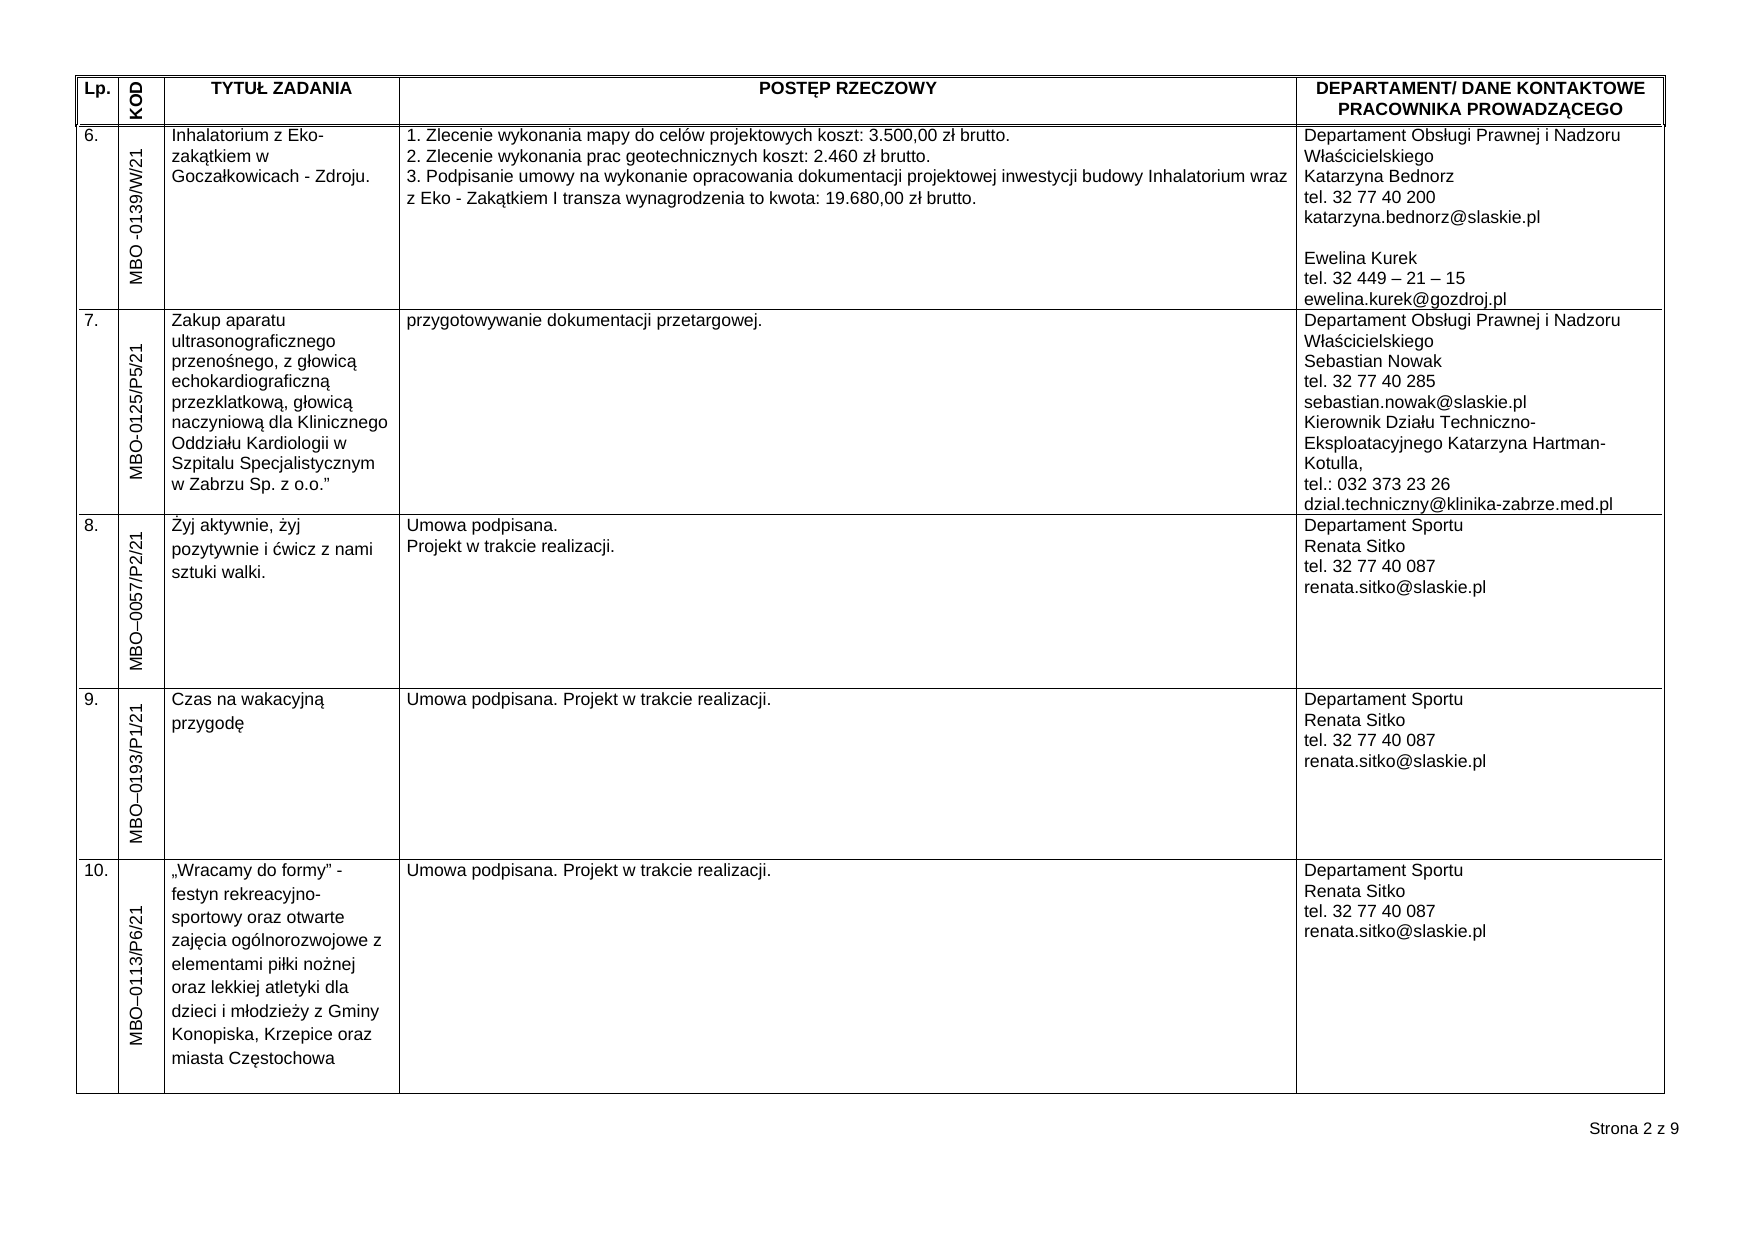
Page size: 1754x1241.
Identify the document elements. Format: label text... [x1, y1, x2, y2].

table_cell 10. [77, 859, 118, 1092]
table_cell Departament Obsługi Prawnej i Nadzoru Właścicielskiego Katarzyna Bednorz tel. 32 77 40 200 katarzyna.bednorz@slaskie.pl Ewelina Kurek tel. 32 449 – 21 – 15 ewelina.kurek@gozdroj.pl [1297, 124, 1664, 309]
table_cell 7. [77, 309, 118, 514]
table_cell 8. [77, 514, 118, 688]
table_cell Umowa podpisana. Projekt w trakcie realizacji. [400, 515, 1296, 688]
table_cell 9. [77, 688, 118, 859]
table_header Lp. [78, 78, 118, 124]
table_cell MBO–0057/P2/21 [119, 515, 164, 688]
table_cell przygotowywanie dokumentacji przetargowej. [400, 310, 1296, 514]
table_header DEPARTAMENT/ DANE KONTAKTOWE PRACOWNIKA PROWADZĄCEGO [1297, 78, 1663, 124]
table_cell Umowa podpisana. Projekt w trakcie realizacji. [400, 689, 1296, 859]
table_cell MBO-0125/P5/21 [119, 310, 164, 514]
table_cell Inhalatorium z Eko-zakątkiem w Goczałkowicach - Zdroju. [165, 127, 399, 309]
table_cell 6. [77, 124, 118, 309]
table_cell „Wracamy do formy” - festyn rekreacyjno- sportowy oraz otwarte zajęcia ogólnorozwojowe z elementami piłki nożnej oraz lekkiej atletyki dla dzieci i młodzieży z Gminy Konopiska, Krzepice oraz miasta Częstochowa [165, 860, 399, 1092]
table_cell Czas na wakacyjną przygodę [165, 689, 399, 859]
table_cell MBO–0113/P6/21 [119, 860, 164, 1092]
table_cell Departament Obsługi Prawnej i Nadzoru Właścicielskiego Sebastian Nowak tel. 32 77 40 285 sebastian.nowak@slaskie.pl Kierownik Działu Techniczno-Eksploatacyjnego Katarzyna Hartman-Kotulla, tel.: 032 373 23 26 dzial.techniczny@klinika-zabrze.med.pl [1297, 309, 1664, 514]
table_header KOD [119, 78, 164, 124]
table_header TYTUŁ ZADANIA [165, 78, 399, 124]
table_cell Departament Sportu Renata Sitko tel. 32 77 40 087 renata.sitko@slaskie.pl [1297, 514, 1664, 688]
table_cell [400, 860, 1296, 1092]
table_cell Departament Sportu Renata Sitko tel. 32 77 40 087 renata.sitko@slaskie.pl [1297, 688, 1664, 859]
table_cell MBO–0193/P1/21 [119, 689, 164, 859]
table_cell 1. Zlecenie wykonania mapy do celów projektowych koszt: 3.500,00 zł brutto. 2. Zlecenie wykonania prac geotechnicznych koszt: 2.460 zł brutto. 3. Podpisanie umowy na wykonanie opracowania dokumentacji projektowej inwestycji budowy Inhalatorium wraz z Eko - Zakątkiem I transza wynagrodzenia to kwota: 19.680,00 zł brutto. [400, 127, 1296, 309]
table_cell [1297, 859, 1664, 1092]
table_cell Żyj aktywnie, żyj pozytywnie i ćwicz z nami sztuki walki. [165, 515, 399, 688]
table_cell Zakup aparatu ultrasonograficznego przenośnego, z głowicą echokardiograficzną przezklatkową, głowicą naczyniową dla Klinicznego Oddziału Kardiologii w Szpitalu Specjalistycznym w Zabrzu Sp. z o.o.” [165, 310, 399, 514]
table_cell MBO -0139/W/21 [119, 127, 164, 309]
table_header POSTĘP RZECZOWY [400, 78, 1296, 124]
